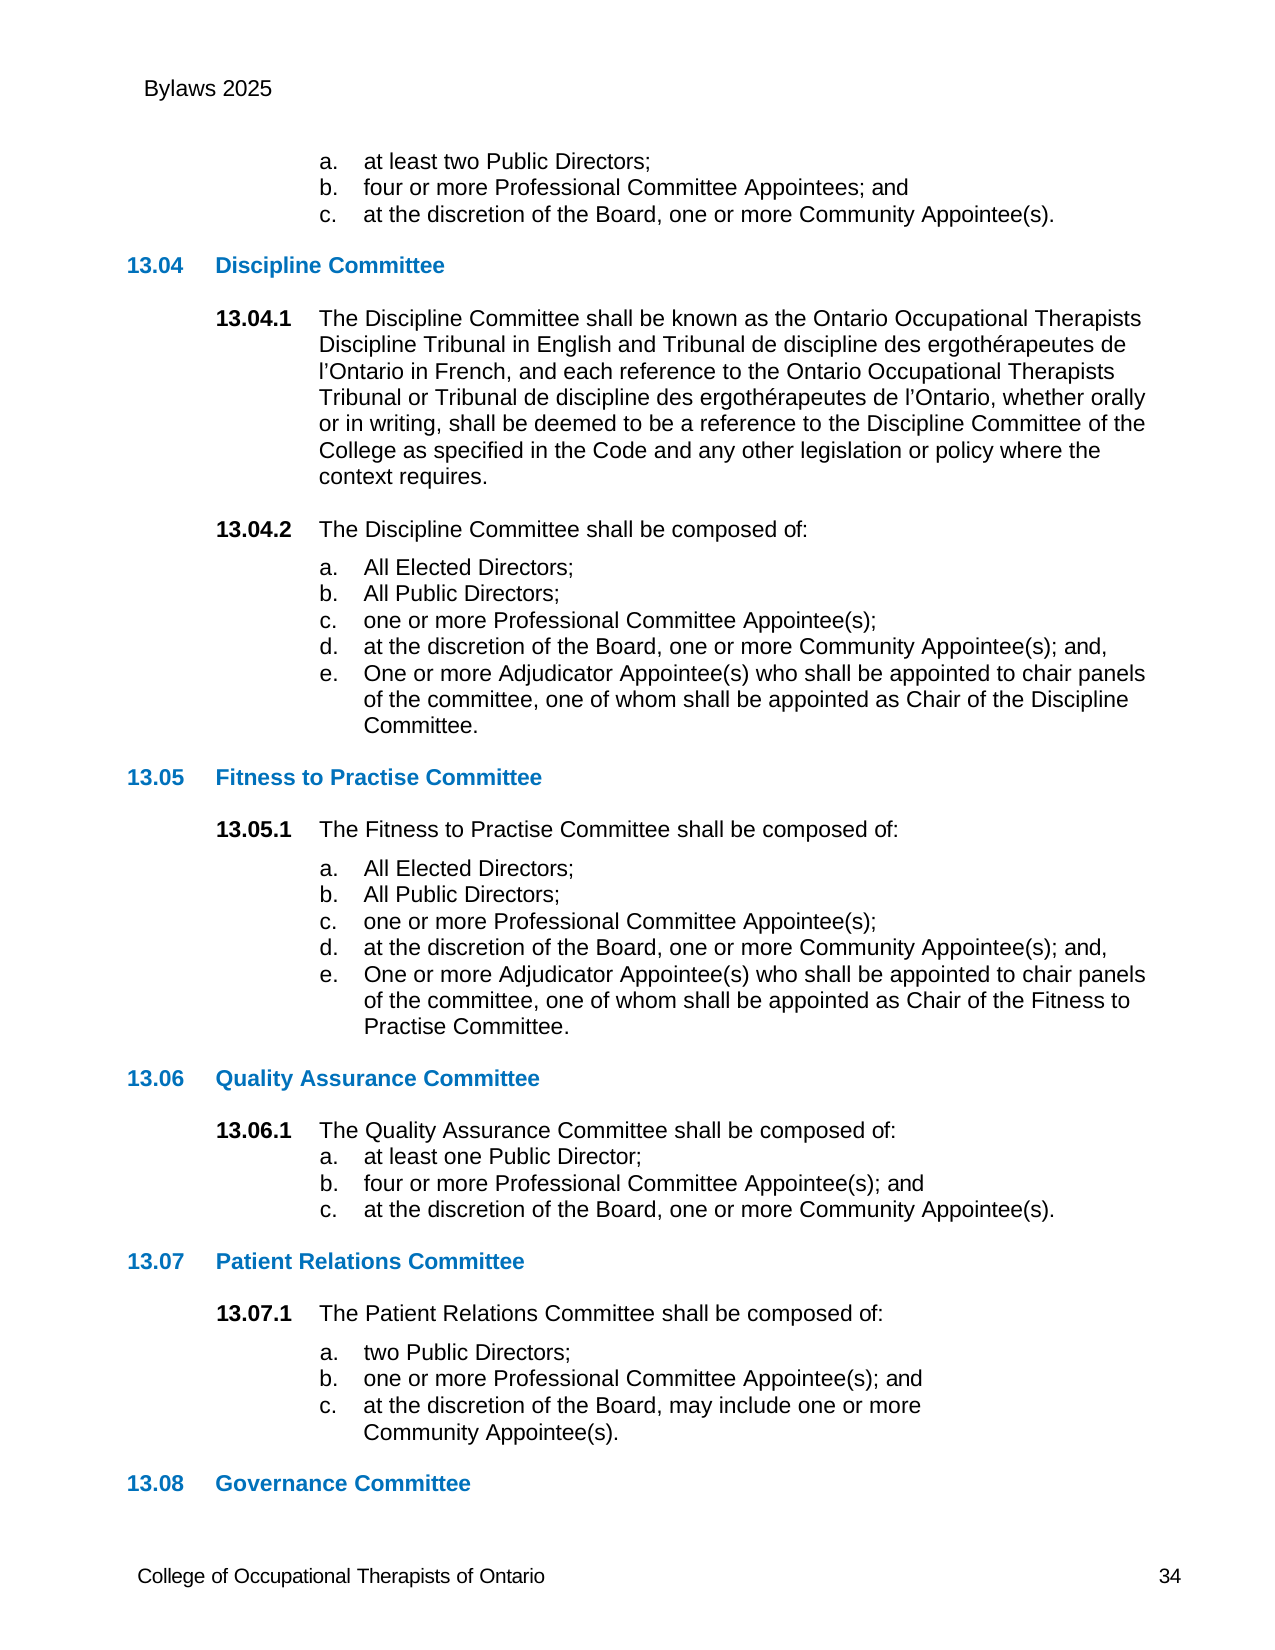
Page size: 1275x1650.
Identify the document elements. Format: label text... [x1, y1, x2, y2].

list at least one Public Director; [319, 1144, 1187, 1170]
list All Public Directors; [319, 882, 1187, 908]
list one or more Professional Committee Appointee(s); [319, 607, 1187, 633]
list at the discretion of the Board, one or more Community Appointee(s); and, [319, 934, 1187, 961]
list at the discretion of the Board, one or more Community Appointee(s). [319, 201, 1187, 227]
list at least two Public Directors; [319, 148, 1187, 174]
subtitle Fitness to Practise Committee [127, 764, 1187, 790]
subtitle Patient Relations Committee [127, 1248, 1187, 1274]
list The Patient Relations Committee shall be composed of: [216, 1300, 1187, 1327]
subtitle Quality Assurance Committee [127, 1065, 1187, 1091]
list The Discipline Committee shall be known as the Ontario Occupational Therapists Discipline Tribunal in English and Tribunal de discipline des ergothérapeutes de l’Ontario in French, and each reference to the Ontario Occupational Therapists Tribunal or Tribunal de discipline des ergothérapeutes de l’Ontario, whether orally or in writing, shall be deemed to be a reference to the Discipline Committee of the College as specified in the Code and any other legislation or policy where the context requires. [216, 305, 1146, 489]
list All Elected Directors; [319, 855, 1187, 882]
list The Discipline Committee shall be composed of: [216, 516, 1187, 542]
subtitle Governance Committee [127, 1470, 1187, 1496]
list The Fitness to Practise Committee shall be composed of: [216, 816, 1187, 843]
list One or more Adjudicator Appointee(s) who shall be appointed to chair panels of the committee, one of whom shall be appointed as Chair of the Fitness to Practise Committee. [319, 961, 1146, 1040]
list four or more Professional Committee Appointee(s); and [319, 1170, 1187, 1196]
list four or more Professional Committee Appointees; and [319, 174, 1187, 201]
list one or more Professional Committee Appointee(s); and [319, 1366, 1187, 1392]
list at the discretion of the Board, may include one or more Community Appointee(s). [319, 1392, 1035, 1445]
list at the discretion of the Board, one or more Community Appointee(s); and, [319, 633, 1187, 660]
list All Elected Directors; [319, 554, 1187, 581]
list All Public Directors; [319, 581, 1187, 607]
list two Public Directors; [319, 1339, 1187, 1366]
subtitle Discipline Committee [127, 252, 1187, 278]
list One or more Adjudicator Appointee(s) who shall be appointed to chair panels of the committee, one of whom shall be appointed as Chair of the Discipline Committee. [319, 660, 1146, 739]
list one or more Professional Committee Appointee(s); [319, 908, 1187, 934]
list The Quality Assurance Committee shall be composed of: [216, 1117, 1187, 1144]
list at the discretion of the Board, one or more Community Appointee(s). [319, 1196, 1187, 1223]
